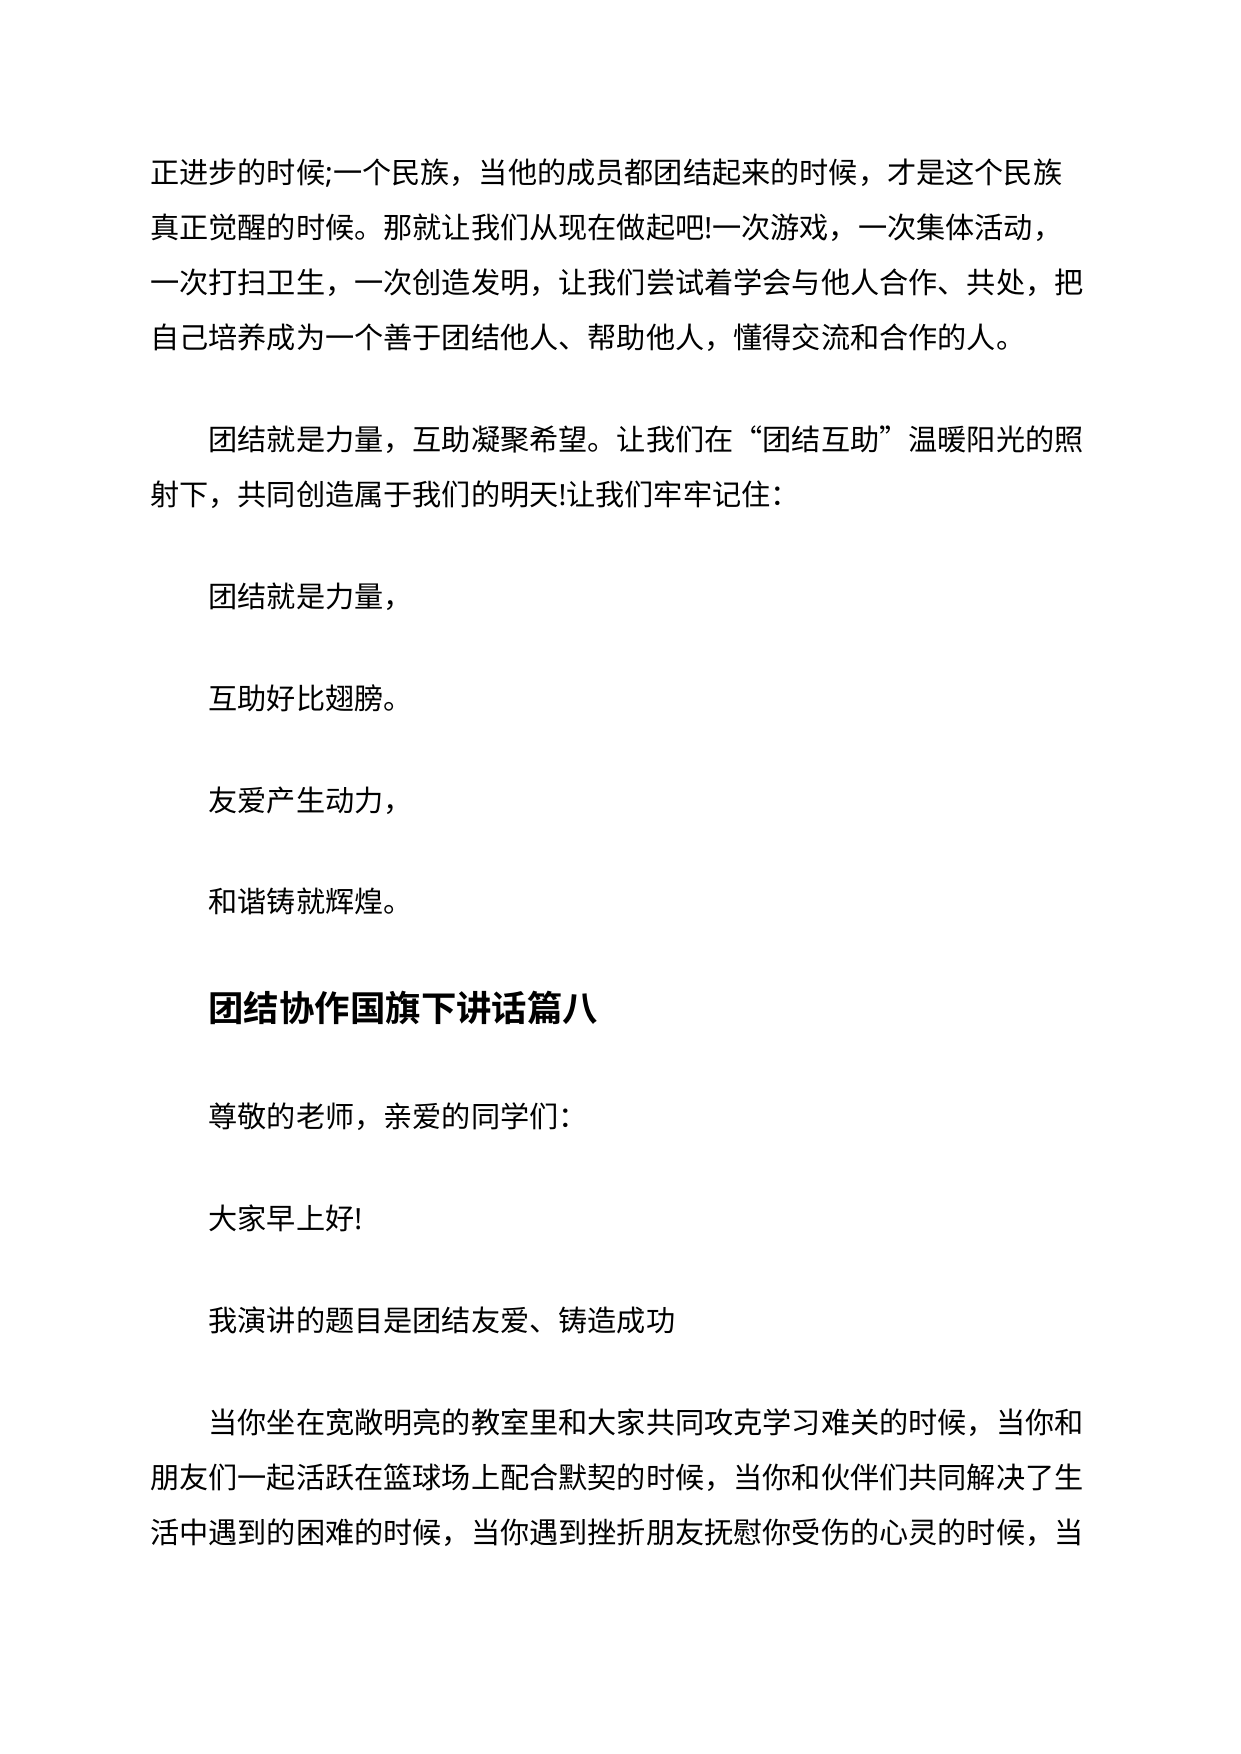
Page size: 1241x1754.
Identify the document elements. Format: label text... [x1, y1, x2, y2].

text 团结就是力量， [150, 573, 1090, 616]
text 尊敬的老师，亲爱的同学们： [150, 1094, 1090, 1136]
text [150, 150, 1090, 357]
text 团结就是力量，互助凝聚希望。让我们在“团结互助”温暖阳光的照射下，共同创造属于我们的明天!让我们牢牢记住： [150, 417, 1090, 514]
text 互助好比翅膀。 [150, 675, 1090, 718]
text 和谐铸就辉煌。 [150, 879, 1090, 921]
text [150, 1399, 1090, 1552]
text 团结协作国旗下讲话篇八 [150, 981, 1090, 1032]
text 我演讲的题目是团结友爱、铸造成功 [150, 1298, 1090, 1340]
text 大家早上好! [150, 1196, 1090, 1238]
text 友爱产生动力， [150, 777, 1090, 819]
